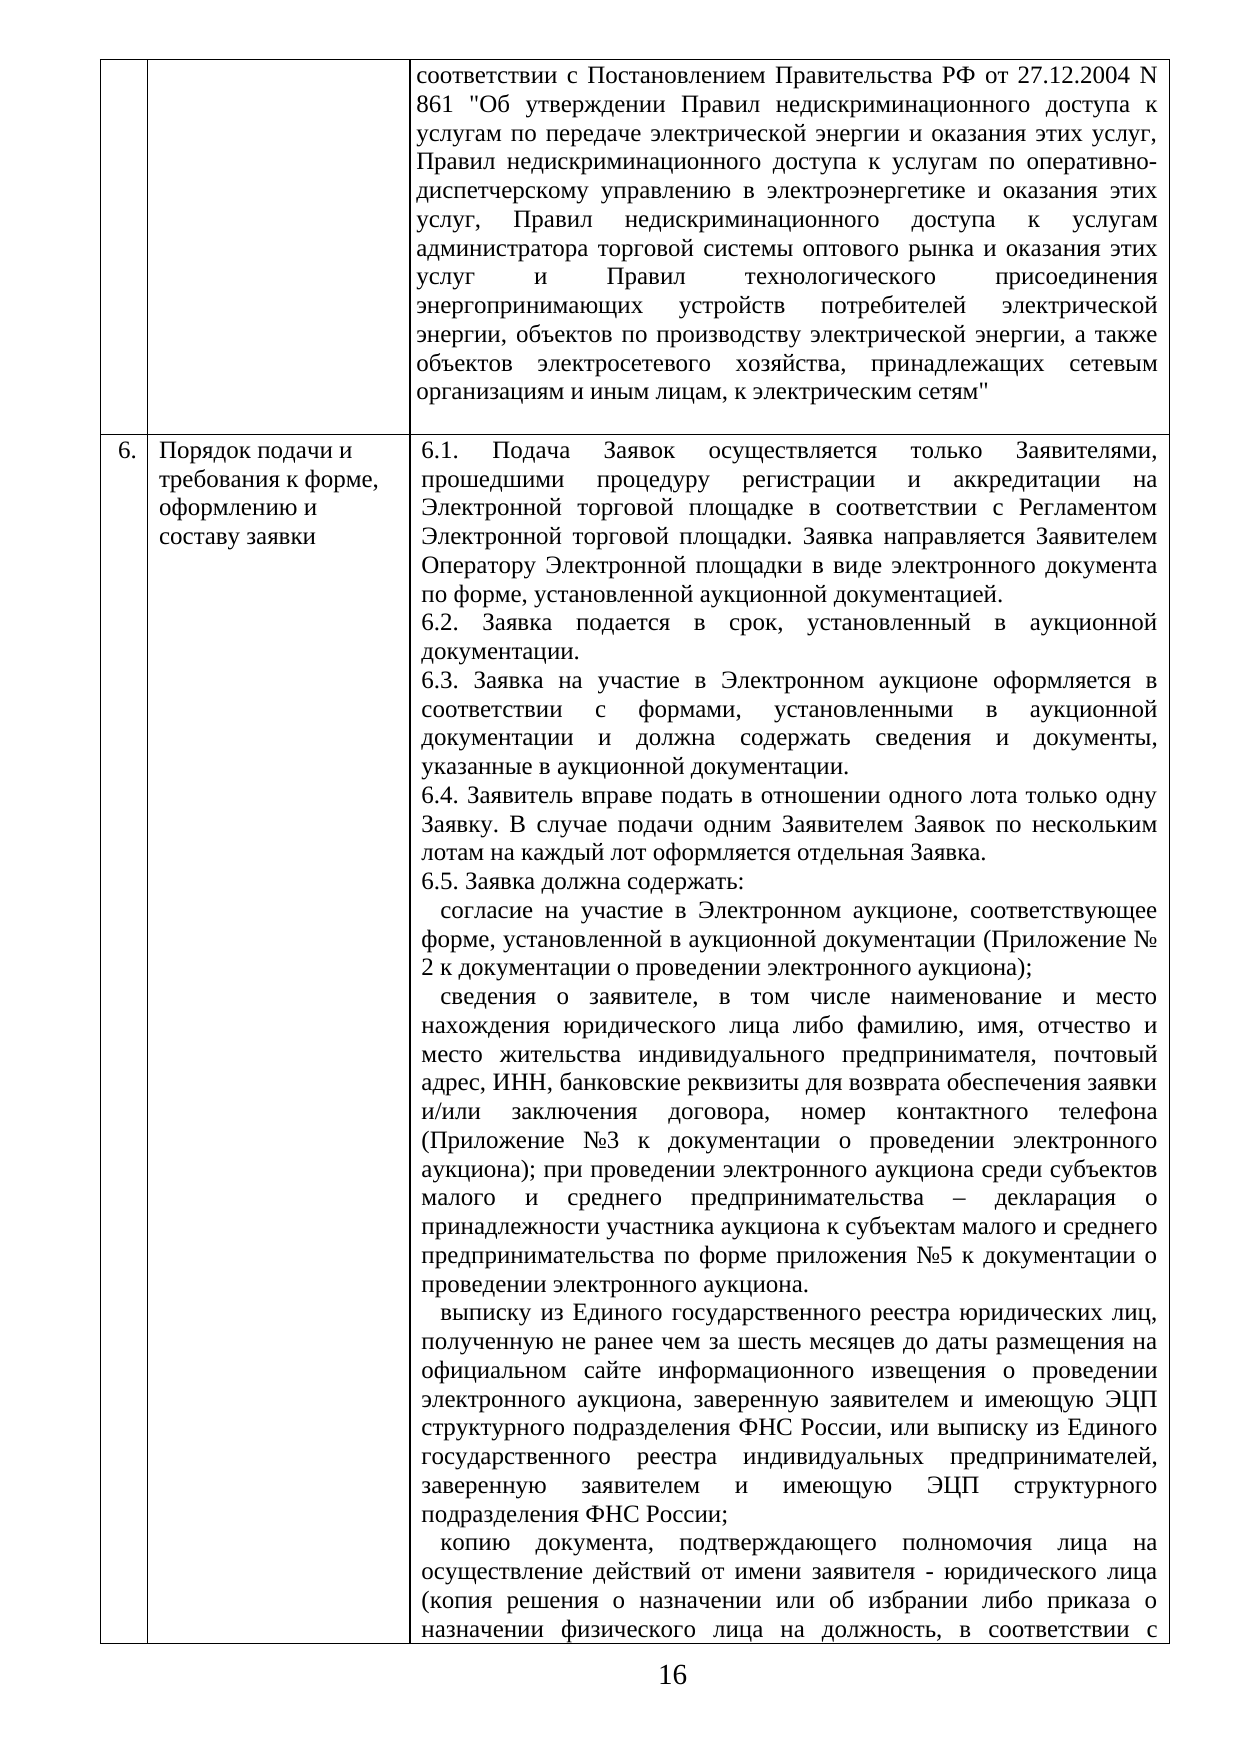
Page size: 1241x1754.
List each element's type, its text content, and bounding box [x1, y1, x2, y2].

table_cell 5. [101, 60, 147, 434]
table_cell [148, 60, 409, 434]
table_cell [148, 435, 409, 1642]
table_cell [411, 435, 1169, 1642]
table_cell 6. [101, 435, 147, 1642]
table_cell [411, 60, 1169, 434]
